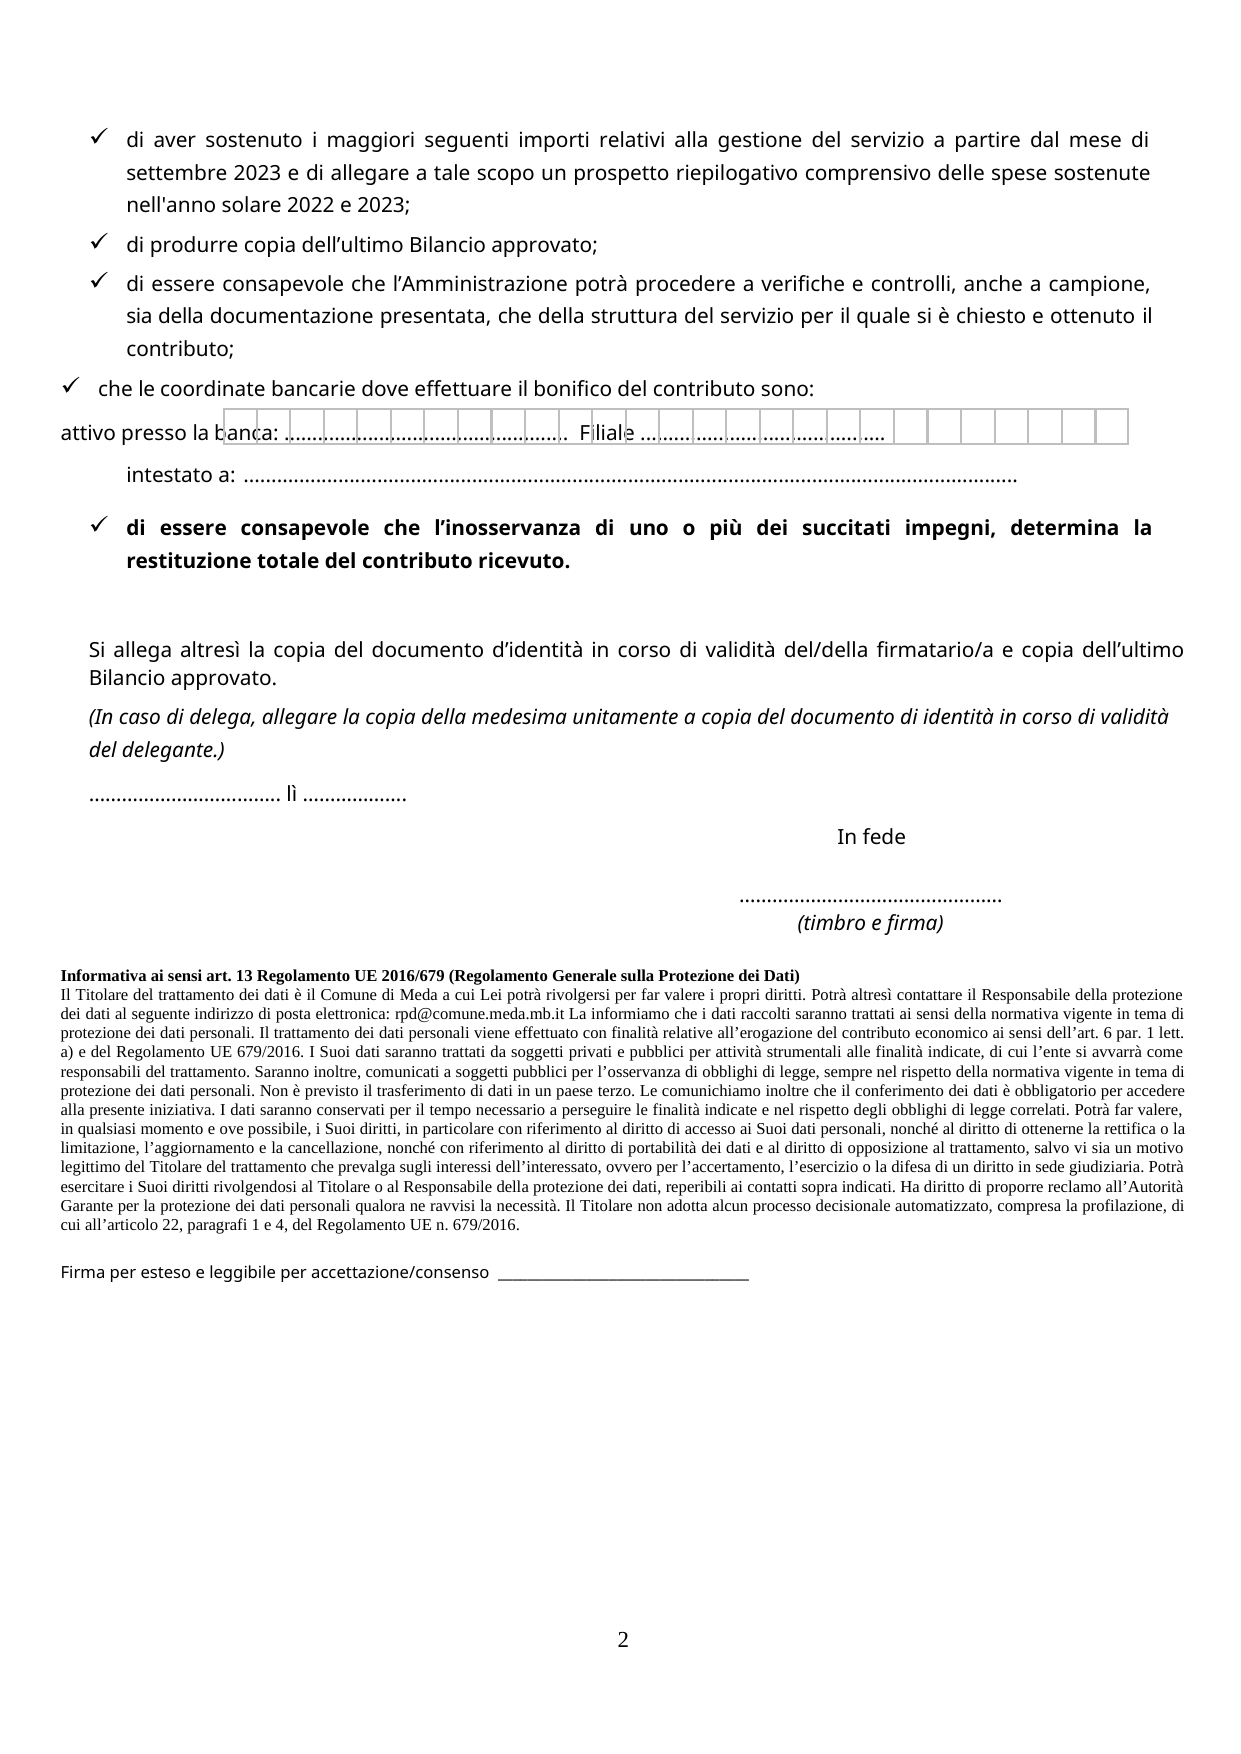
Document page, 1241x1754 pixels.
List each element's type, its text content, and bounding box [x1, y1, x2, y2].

text (In caso di delega, allegare la copia della medesima unitamente a copia del documento di identità in corso di validità del delegante.) [88, 702, 1186, 764]
text attivo presso la banca: ................................................... Filiale ............................................ [60, 419, 1186, 446]
text intestato a: ........................................................................................................................................... [126, 460, 1186, 488]
text Si allega altresì la copia del documento d’identità in corso di validità del/della firmatario/a e copia dell’ultimo Bilancio approvato. [88, 635, 1186, 692]
text ………………………………………… [669, 880, 1072, 908]
text Il Titolare del trattamento dei dati è il Comune di Meda a cui Lei potrà rivolgersi per far valere i propri diritti. Potrà altresì contattare il Responsabile della protezione dei dati al seguente indirizzo di posta elettronica: rpd@comune.meda.mb.it La informiamo che i dati raccolti saranno trattati ai sensi della normativa vigente in tema di protezione dei dati personali. Il trattamento dei dati personali viene effettuato con finalità relative all’erogazione del contributo economico ai sensi dell’art. 6 par. 1 lett. a) e del Regolamento UE 679/2016. I Suoi dati saranno trattati da soggetti privati e pubblici per attività strumentali alle finalità indicate, di cui l’ente si avvarrà come responsabili del trattamento. Saranno inoltre, comunicati a soggetti pubblici per l’osservanza di obblighi di legge, sempre nel rispetto della normativa vigente in tema di protezione dei dati personali. Non è previsto il trasferimento di dati in un paese terzo. Le comunichiamo inoltre che il conferimento dei dati è obbligatorio per accedere alla presente iniziativa. I dati saranno conservati per il tempo necessario a perseguire le finalità indicate e nel rispetto degli obblighi di legge correlati. Potrà far valere, in qualsiasi momento e ove possibile, i Suoi diritti, in particolare con riferimento al diritto di accesso ai Suoi dati personali, nonché al diritto di ottenerne la rettifica o la limitazione, l’aggiornamento e la cancellazione, nonché con riferimento al diritto di portabilità dei dati e al diritto di opposizione al trattamento, salvo vi sia un motivo legittimo del Titolare del trattamento che prevalga sugli interessi dell’interessato, ovvero per l’accertamento, l’esercizio o la difesa di un diritto in sede giudiziaria. Potrà esercitare i Suoi diritti rivolgendosi al Titolare o al Responsabile della protezione dei dati, reperibili ai contatti sopra indicati. Ha diritto di proporre reclamo all’Autorità Garante per la protezione dei dati personali qualora ne ravvisi la necessità. Il Titolare non adotta alcun processo decisionale automatizzato, compresa la profilazione, di cui all’articolo 22, paragrafi 1 e 4, del Regolamento UE n. 679/2016. [60, 985, 1186, 1234]
text In fede [669, 822, 1074, 851]
text Firma per esteso e leggibile per accettazione/consenso __________________________________ [60, 1260, 1186, 1283]
list di essere consapevole che l’Amministrazione potrà procedere a verifiche e controlli, anche a campione, sia della documentazione presentata, che della struttura del servizio per il quale si è chiesto e ottenuto il contributo; [88, 269, 1153, 362]
subtitle di essere consapevole che l’inosservanza di uno o più dei succitati impegni, determina la restituzione totale del contributo ricevuto. [88, 513, 1153, 574]
list di aver sostenuto i maggiori seguenti importi relativi alla gestione del servizio a partire dal mese di settembre 2023 e di allegare a tale scopo un prospetto riepilogativo comprensivo delle spese sostenute nell'anno solare 2022 e 2023; [88, 125, 1152, 219]
text Informativa ai sensi art. 13 Regolamento UE 2016/679 (Regolamento Generale sulla Protezione dei Dati) [60, 966, 1186, 985]
text (timbro e firma) [669, 908, 1074, 937]
text …………………………….. lì ………………. [88, 779, 1186, 807]
list di produrre copia dell’ultimo Bilancio approvato; [88, 230, 1152, 258]
list che le coordinate bancarie dove effettuare il bonifico del contributo sono: [60, 374, 860, 402]
